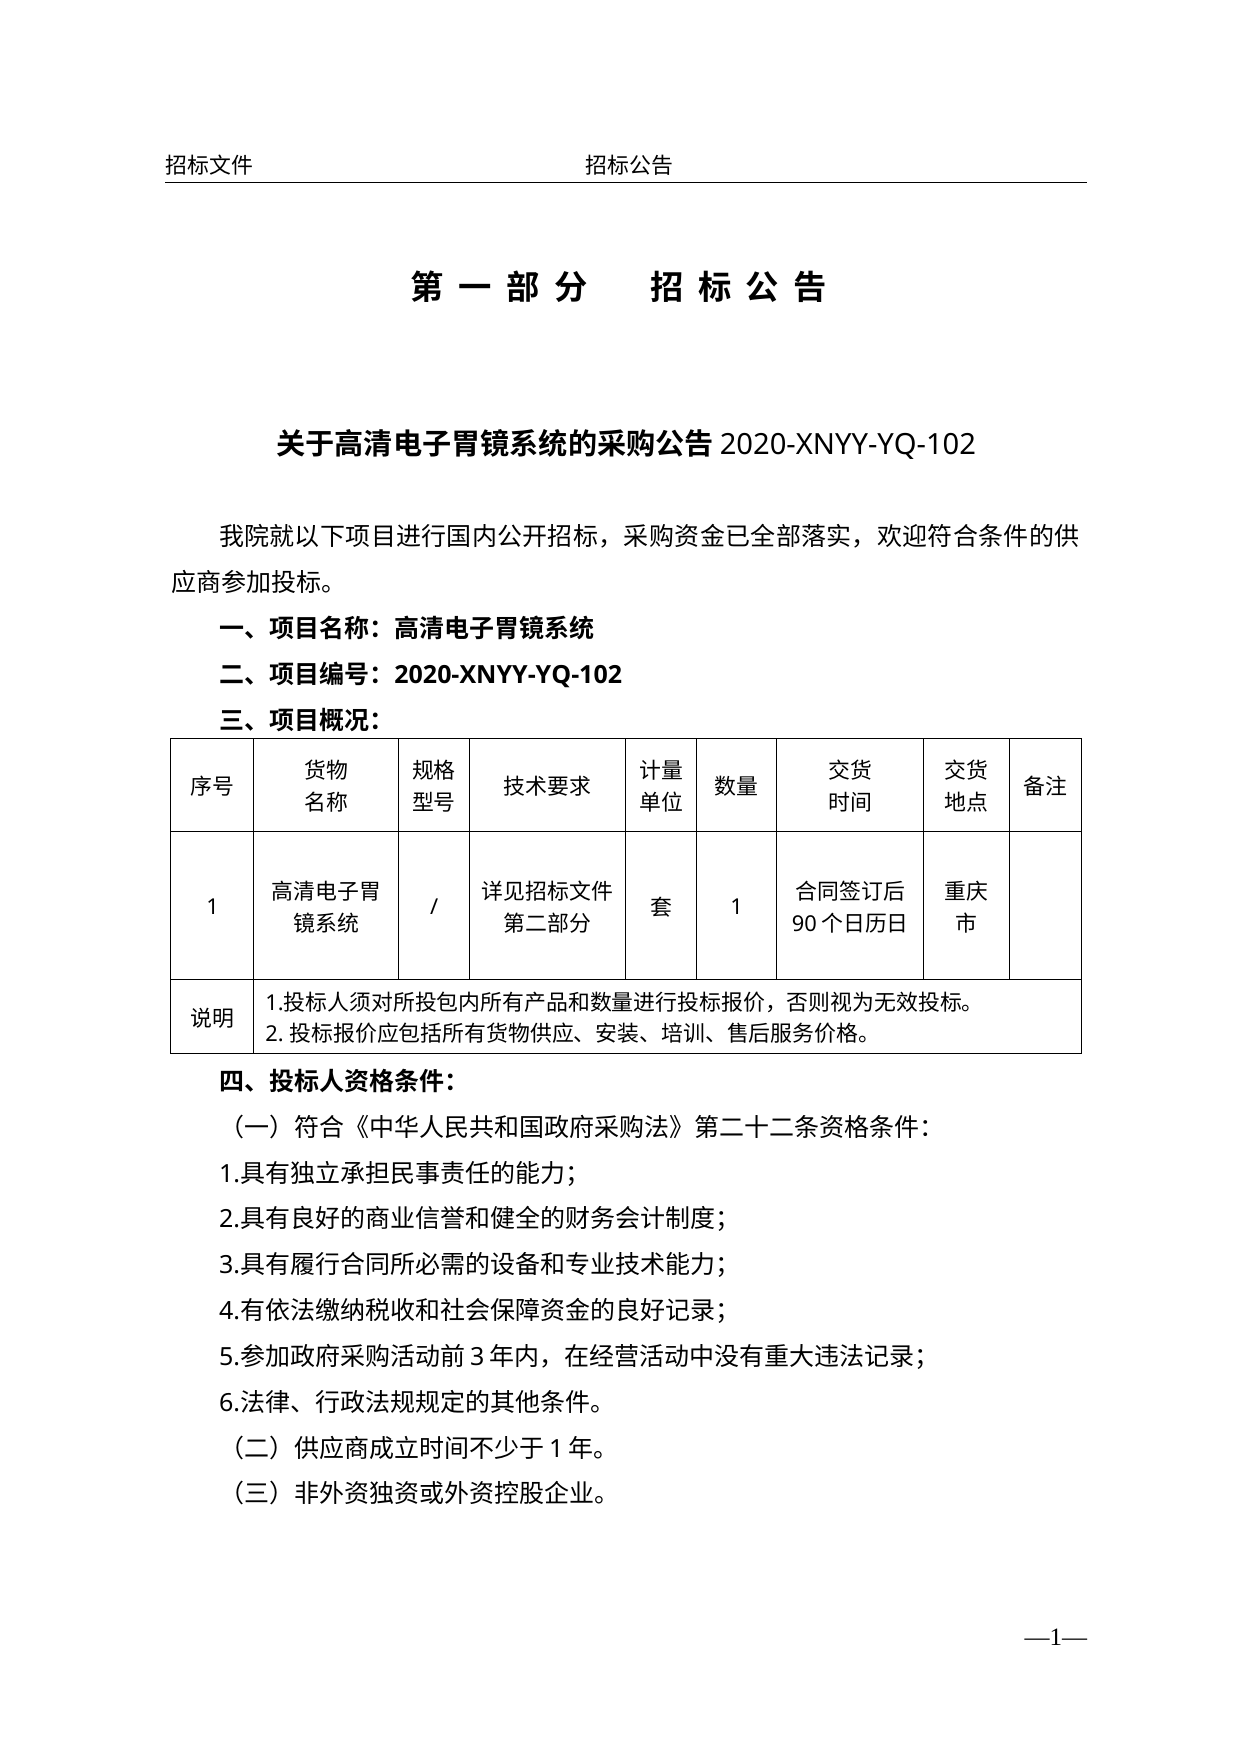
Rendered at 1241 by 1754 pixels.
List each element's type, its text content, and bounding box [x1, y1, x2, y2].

table_header 交货 时间 [777, 739, 923, 831]
table_cell [1010, 832, 1081, 979]
text 2.具有良好的商业信誉和健全的财务会计制度； [171, 1191, 1081, 1237]
table_cell 1 [171, 832, 253, 979]
table_cell / [399, 832, 469, 979]
table_header 规格 型号 [399, 739, 469, 831]
text （三）非外资独资或外资控股企业。 [171, 1466, 1081, 1512]
text 二、项目编号：2020-XNYY-YQ-102 [171, 647, 1081, 692]
text 三、项目概况： [171, 692, 1081, 738]
text 一、项目名称：高清电子胃镜系统 [171, 601, 1081, 647]
table_cell 重庆市 [924, 832, 1009, 979]
text 1.具有独立承担民事责任的能力； [171, 1145, 1081, 1191]
table_cell 合同签订后90个日历日 [777, 832, 923, 979]
subtitle 第一部分 招标公告 [171, 255, 1081, 315]
text （二）供应商成立时间不少于1年。 [171, 1420, 1081, 1466]
text 我院就以下项目进行国内公开招标，采购资金已全部落实，欢迎符合条件的供应商参加投标。 [171, 509, 1081, 601]
table_header 数量 [697, 739, 776, 831]
table_header 备注 [1010, 739, 1081, 831]
table_cell 1 [697, 832, 776, 979]
table_cell 详见招标文件第二部分 [470, 832, 625, 979]
table_header 序号 [171, 739, 253, 831]
table_header 交货 地点 [924, 739, 1009, 831]
text 关于高清电子胃镜系统的采购公告2020-XNYY-YQ-102 [171, 417, 1081, 463]
table_cell 套 [626, 832, 696, 979]
table_header 计量 单位 [626, 739, 696, 831]
text 四、投标人资格条件： [171, 1054, 1081, 1099]
table_header 货物 名称 [254, 739, 398, 831]
text 3.具有履行合同所必需的设备和专业技术能力； [171, 1237, 1081, 1283]
table_cell 说明 [171, 980, 253, 1053]
table_header 技术要求 [470, 739, 625, 831]
table_cell 1.投标人须对所投包内所有产品和数量进行投标报价，否则视为无效投标。 2. 投标报价应包括所有货物供应、安装、培训、售后服务价格。 [254, 980, 1081, 1053]
text 5.参加政府采购活动前3年内，在经营活动中没有重大违法记录； [171, 1329, 1081, 1374]
text （一）符合《中华人民共和国政府采购法》第二十二条资格条件： [171, 1099, 1081, 1145]
text 4.有依法缴纳税收和社会保障资金的良好记录； [171, 1283, 1081, 1329]
text 6.法律、行政法规规定的其他条件。 [171, 1374, 1081, 1420]
table_cell 高清电子胃镜系统 [254, 832, 398, 979]
